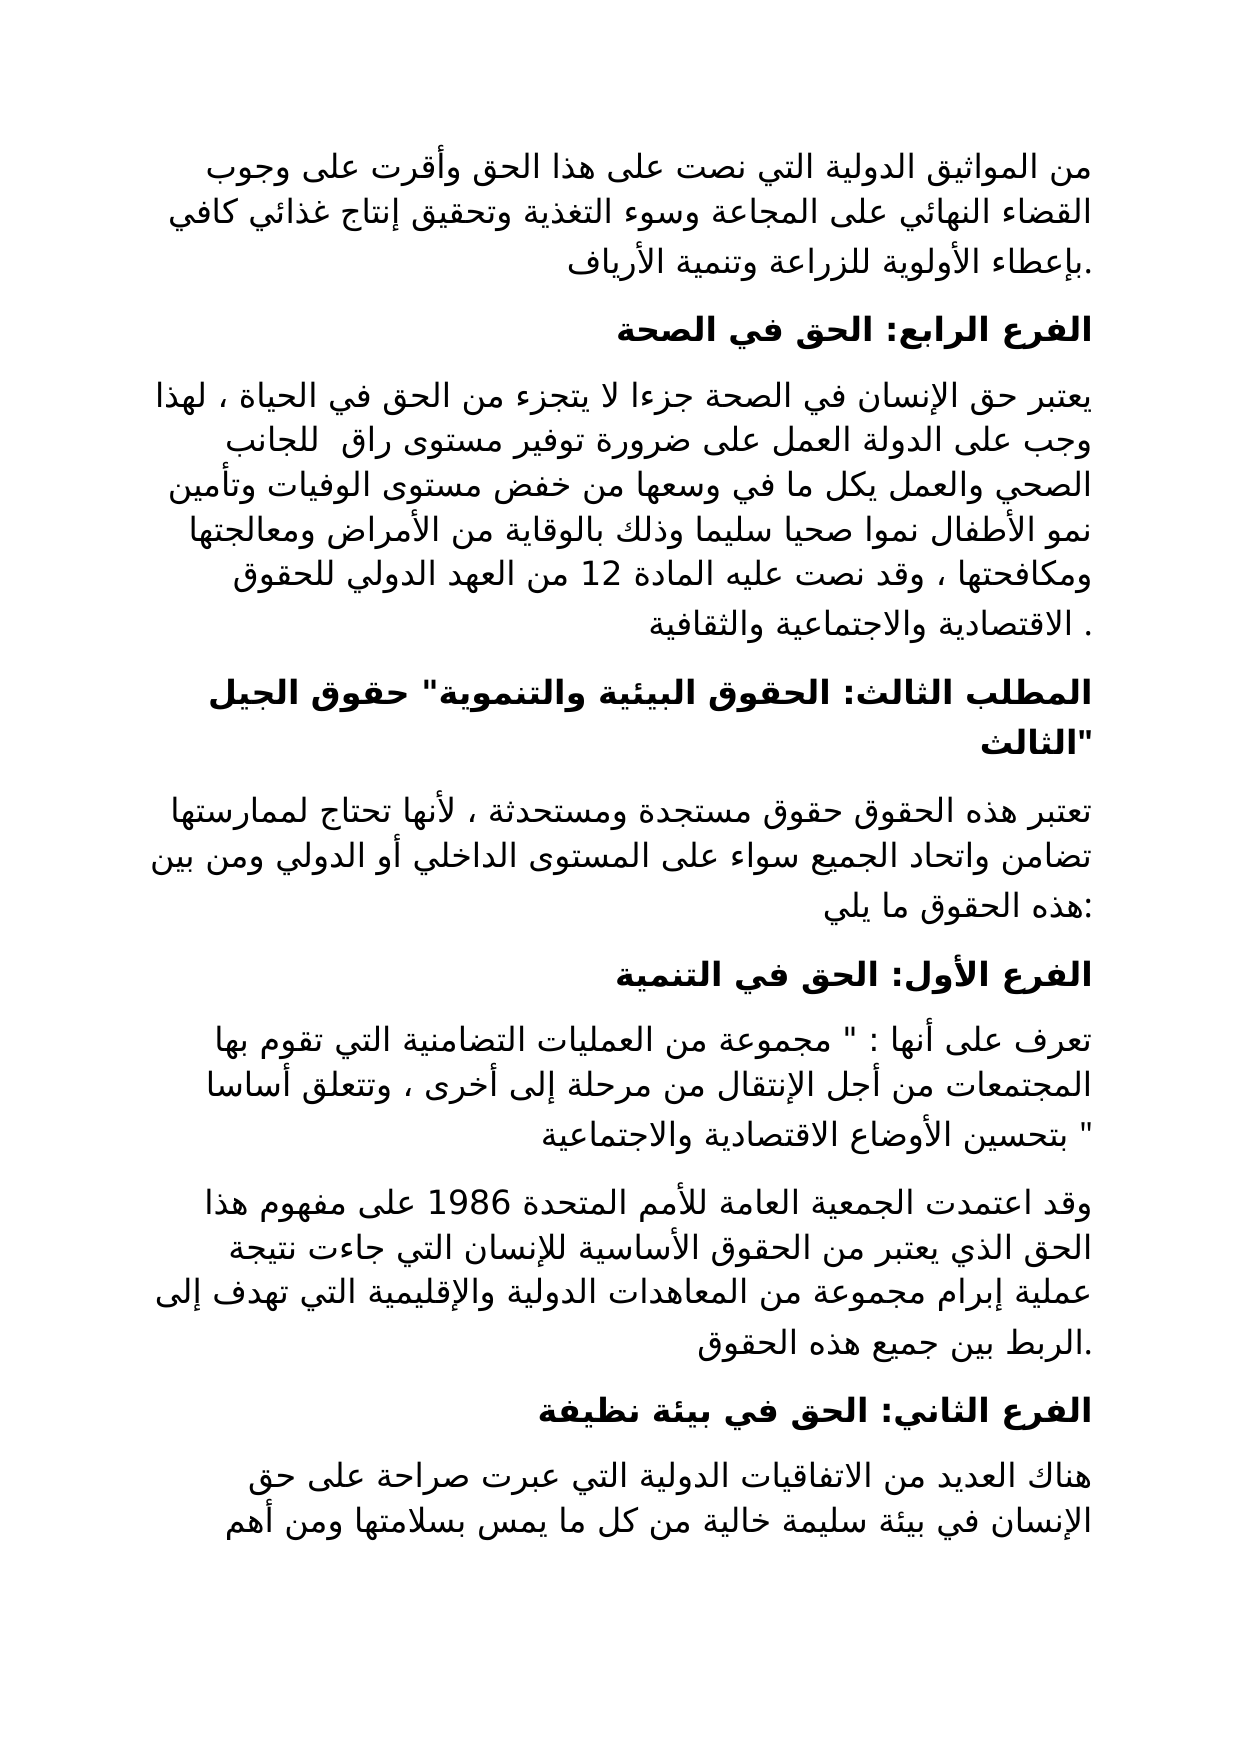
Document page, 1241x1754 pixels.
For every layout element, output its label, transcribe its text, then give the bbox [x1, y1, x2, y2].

text تعرف على أنها : " مجموعة من العمليات التضامنية التي تقوم بها المجتمعات من أجل الإنتقال من مرحلة إلى أخرى ، وتتعلق أساسا بتحسين الأوضاع الاقتصادية والاجتماعية " [148, 1021, 1093, 1156]
text المطلب الثالث: الحقوق البيئية والتنموية" حقوق الجيل الثالث" [148, 673, 1093, 764]
text تعتبر هذه الحقوق حقوق مستجدة ومستحدثة ، لأنها تحتاج لممارستها تضامن واتحاد الجميع سواء على المستوى الداخلي أو الدولي ومن بين هذه الحقوق ما يلي: [148, 792, 1093, 927]
text يعتبر حق الإنسان في الصحة جزءا لا يتجزء من الحق في الحياة ، لهذا وجب على الدولة العمل على ضرورة توفير مستوى راق للجانب الصحي والعمل يكل ما في وسعها من خفض مستوى الوفيات وتأمين نمو الأطفال نموا صحيا سليما وذلك بالوقاية من الأمراض ومعالجتها ومكافحتها ، وقد نصت عليه المادة 12 من العهد الدولي للحقوق الاقتصادية والاجتماعية والثقافية . [148, 376, 1093, 646]
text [148, 1457, 1093, 1540]
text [148, 148, 1093, 283]
text الفرع الثاني: الحق في بيئة نظيفة [148, 1392, 1093, 1430]
text وقد اعتمدت الجمعية العامة للأمم المتحدة 1986 على مفهوم هذا الحق الذي يعتبر من الحقوق الأساسية للإنسان التي جاءت نتيجة عملية إبرام مجموعة من المعاهدات الدولية والإقليمية التي تهدف إلى الربط بين جميع هذه الحقوق. [148, 1184, 1093, 1364]
text الفرع الرابع: الحق في الصحة [148, 311, 1093, 350]
text الفرع الأول: الحق في التنمية [148, 955, 1093, 994]
